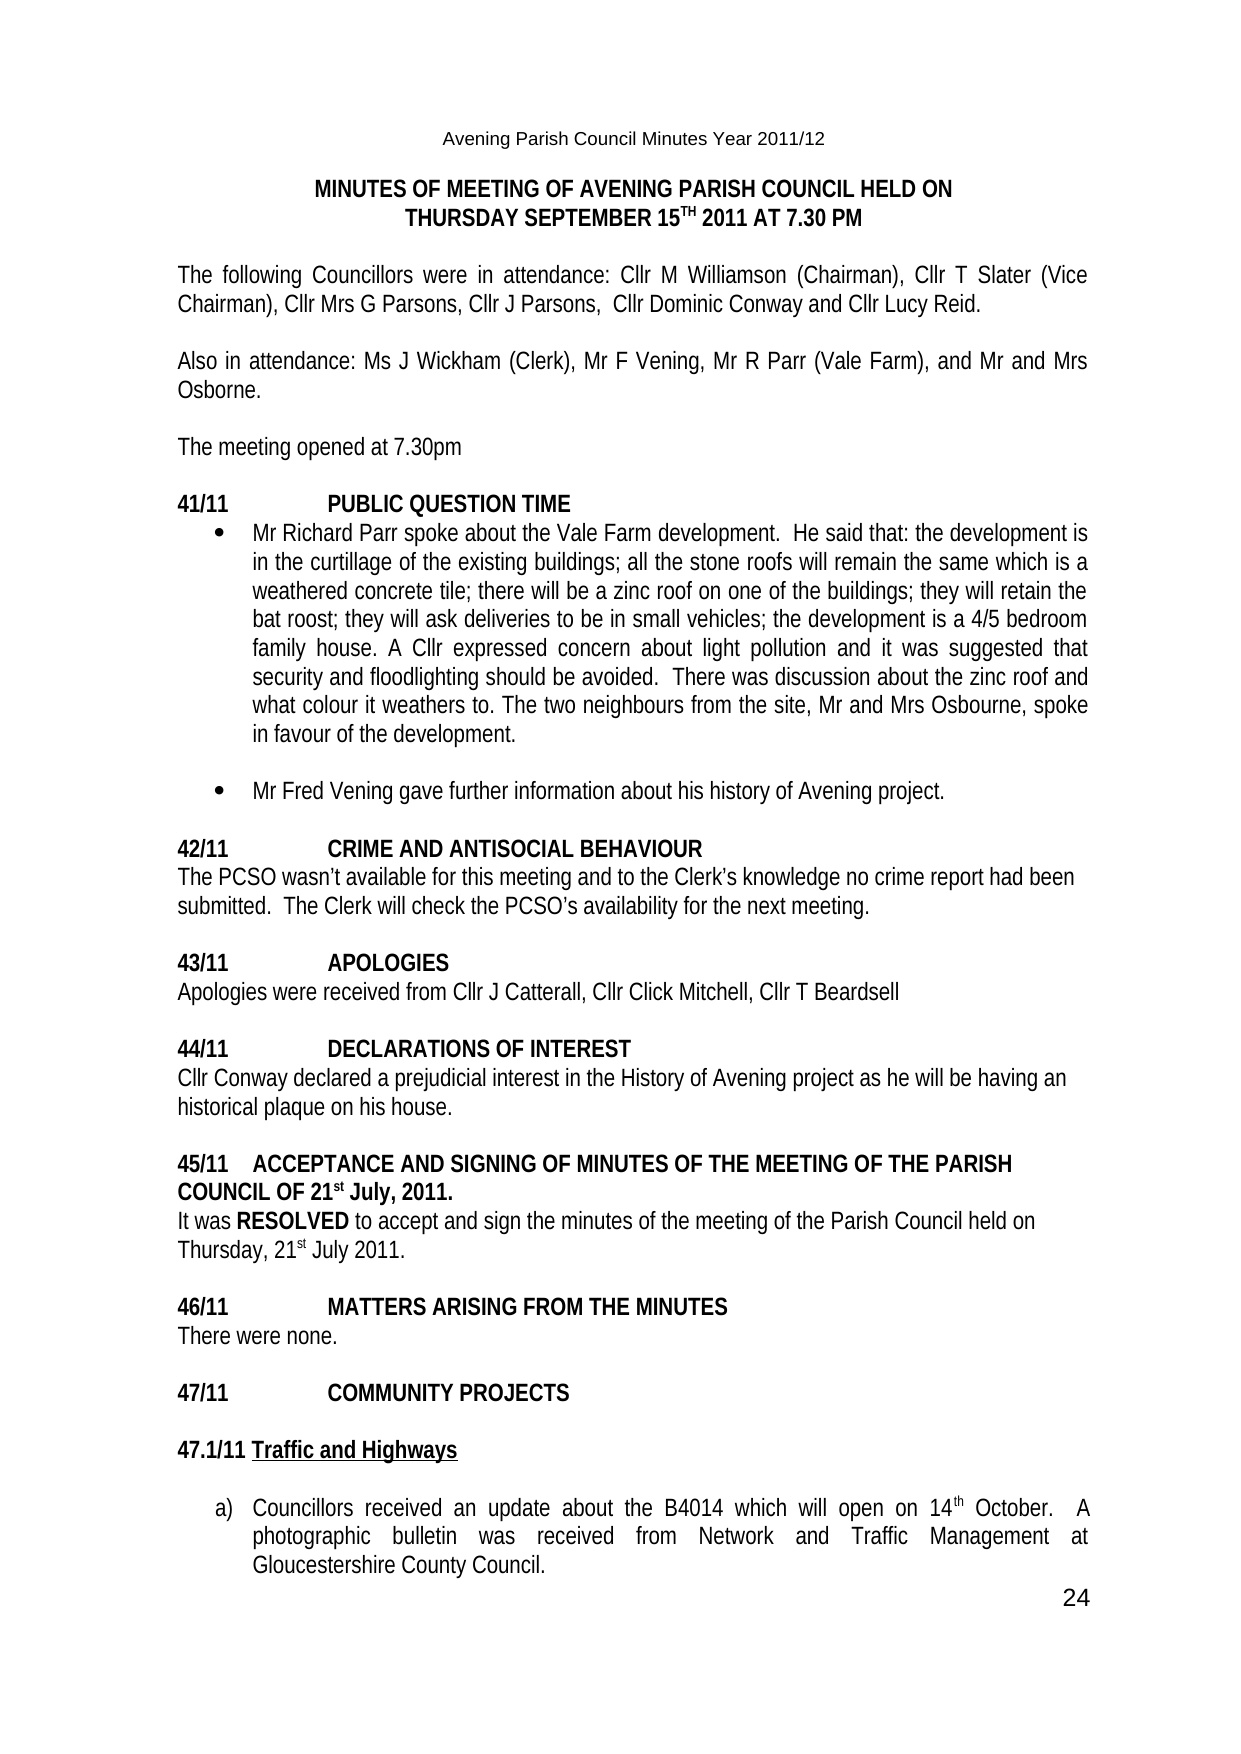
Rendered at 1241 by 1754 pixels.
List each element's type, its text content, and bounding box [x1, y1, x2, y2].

text 44/11 DECLARATIONS OF INTEREST [177, 1034, 1090, 1063]
text 47.1/11 Traffic and Highways [177, 1435, 1090, 1464]
list Mr Richard Parr spoke about the Vale Farm development. He said that: the development is in the curtillage of the existing buildings; all the stone roofs will remain the same which is a weathered concrete tile; there will be a zinc roof on one of the buildings; they will retain the bat roost; they will ask deliveries to be in small vehicles; the development is a 4/5 bedroom family house. A Cllr expressed concern about light pollution and it was suggested that security and floodlighting should be avoided. There was discussion about the zinc roof and what colour it weathers to. The two neighbours from the site, Mr and Mrs Osbourne, spoke in favour of the development. [215, 518, 1090, 747]
text 47/11 COMMUNITY PROJECTS [177, 1378, 1090, 1407]
text There were none. [177, 1321, 1090, 1349]
text THURSDAY SEPTEMBER 15TH 2011 AT 7.30 PM [177, 203, 1090, 232]
text The meeting opened at 7.30pm [177, 432, 1090, 461]
text It was RESOLVED to accept and sign the minutes of the meeting of the Parish Council held on Thursday, 21st July 2011. [177, 1206, 1090, 1263]
text The following Councillors were in attendance: Cllr M Williamson (Chairman), Cllr T Slater (Vice Chairman), Cllr Mrs G Parsons, Cllr J Parsons, Cllr Dominic Conway and Cllr Lucy Reid. [177, 260, 1090, 318]
text Also in attendance: Ms J Wickham (Clerk), Mr F Vening, Mr R Parr (Vale Farm), and Mr and Mrs Osborne. [177, 346, 1090, 403]
list Councillors received an update about the B4014 which will open on 14th October. A photographic bulletin was received from Network and Traffic Management at Gloucestershire County Council. [215, 1492, 1090, 1578]
text Apologies were received from Cllr J Catterall, Cllr Click Mitchell, Cllr T Beardsell [177, 977, 1090, 1006]
text Cllr Conway declared a prejudicial interest in the History of Avening project as he will be having an historical plaque on his house. [177, 1063, 1090, 1120]
text 45/11 ACCEPTANCE AND SIGNING OF MINUTES OF THE MEETING OF THE PARISH COUNCIL OF 21st July, 2011. [177, 1149, 1090, 1206]
list Mr Fred Vening gave further information about his history of Avening project. [215, 776, 1090, 805]
text The PCSO wasn’t available for this meeting and to the Clerk’s knowledge no crime report had been submitted. The Clerk will check the PCSO’s availability for the next meeting. [177, 862, 1090, 919]
text MINUTES OF MEETING OF AVENING PARISH COUNCIL HELD ON [177, 174, 1090, 203]
text 43/11 APOLOGIES [177, 948, 1090, 977]
text 42/11 CRIME AND ANTISOCIAL BEHAVIOUR [177, 834, 1090, 862]
text 46/11 MATTERS ARISING FROM THE MINUTES [177, 1292, 1090, 1321]
text 41/11 PUBLIC QUESTION TIME [177, 489, 1090, 518]
